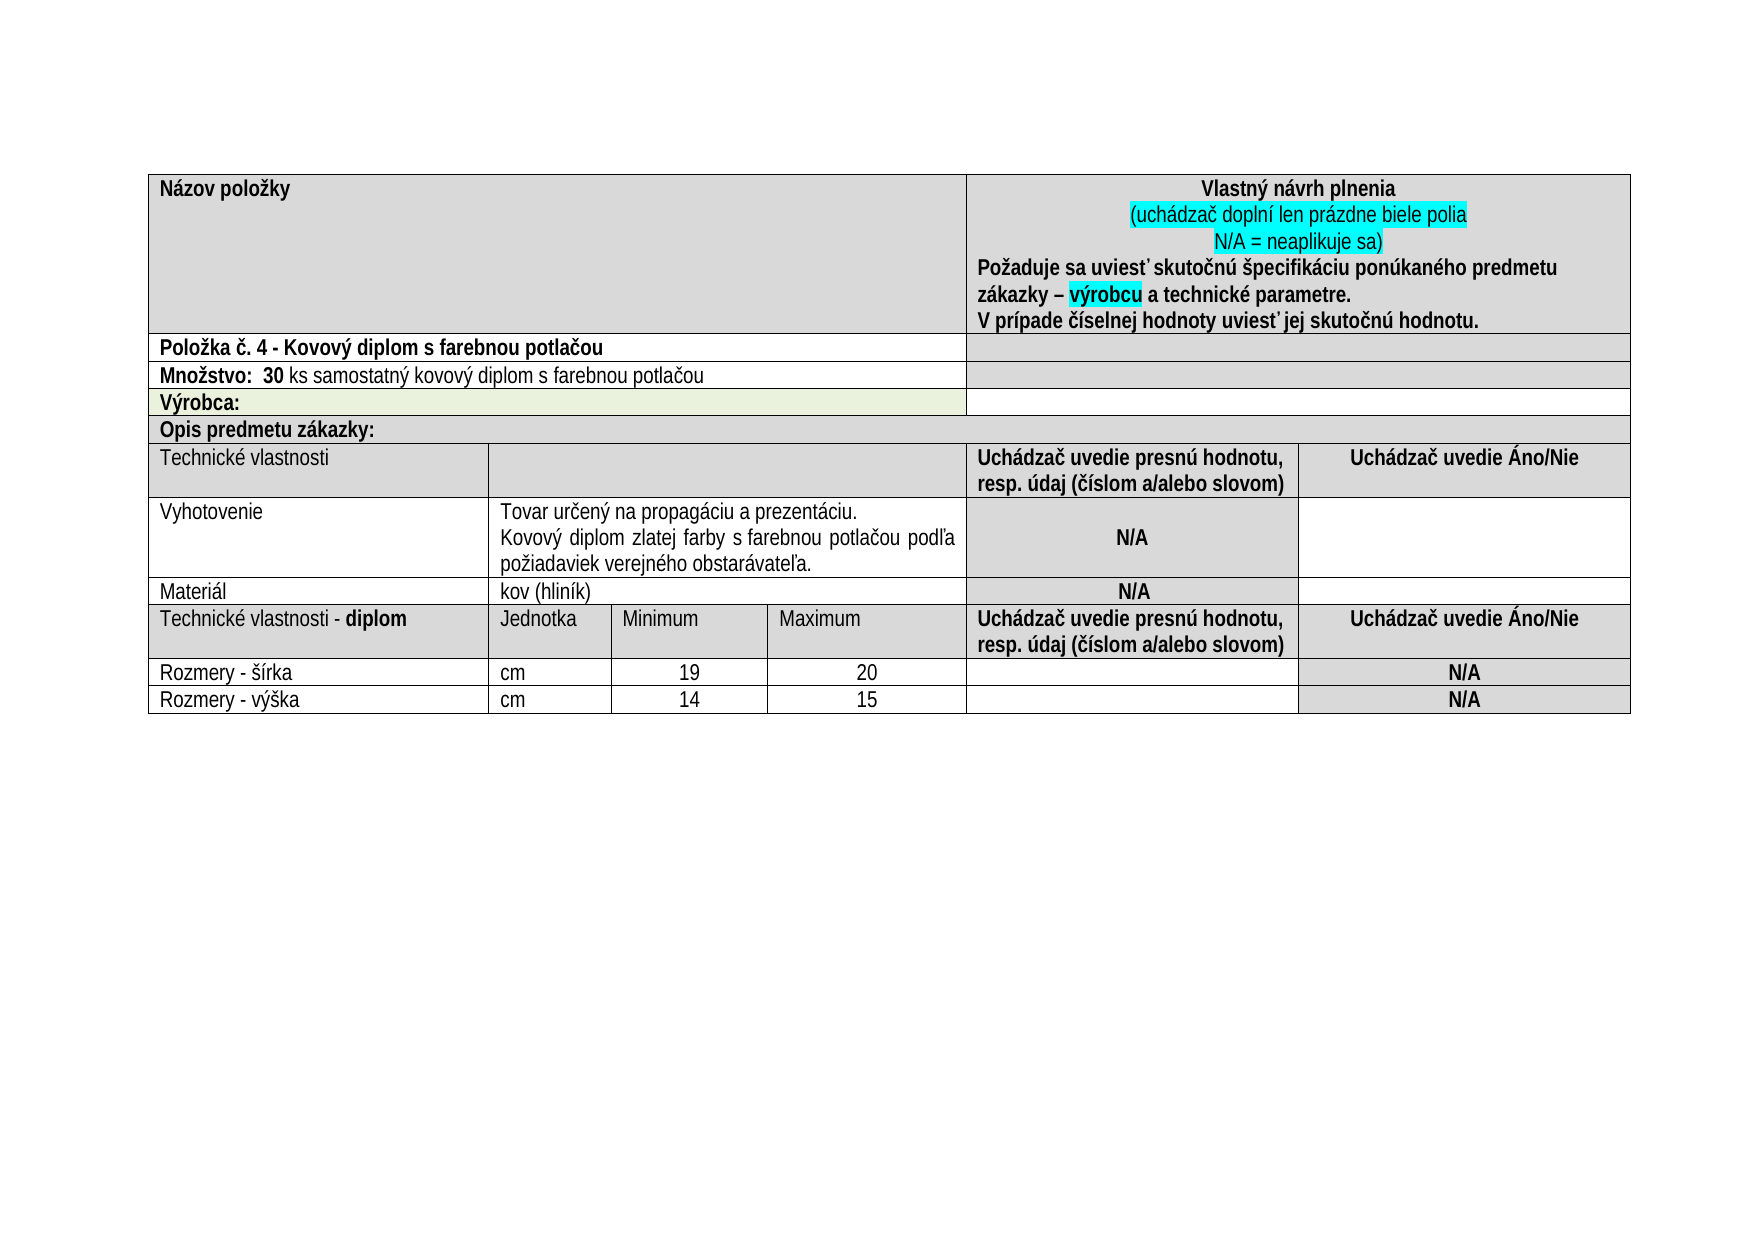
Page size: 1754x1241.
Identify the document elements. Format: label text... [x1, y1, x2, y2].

table_cell N/A [1299, 659, 1630, 685]
table_cell 20 [768, 659, 966, 685]
table_header Názov položky [149, 175, 966, 333]
table_cell Uchádzač uvedie Áno/Nie [1299, 605, 1630, 658]
table_cell Minimum [612, 605, 767, 658]
table_cell [967, 334, 1630, 361]
table_cell Výrobca: [149, 389, 966, 415]
table_cell cm [489, 659, 611, 685]
table_cell Rozmery - výška [149, 686, 488, 713]
table_cell Rozmery - šírka [149, 659, 488, 685]
table_cell Tovar určený na propagáciu a prezentáciu. Kovový diplom zlatej farby s farebnou potlačou podľa požiadaviek verejného obstarávateľa. [489, 498, 966, 577]
table_cell N/A [967, 498, 1298, 577]
table_cell Technické vlastnosti [149, 444, 488, 497]
table_cell [1299, 498, 1630, 577]
table_cell N/A [1299, 686, 1630, 713]
table_cell [967, 389, 1630, 415]
table_cell Technické vlastnosti - diplom [149, 605, 488, 658]
table_cell [1299, 578, 1630, 604]
table_cell Vyhotovenie [149, 498, 488, 577]
table_cell N/A [967, 578, 1298, 604]
table_cell 14 [612, 686, 767, 713]
table_cell Maximum [768, 605, 966, 658]
table_cell Uchádzač uvedie Áno/Nie [1299, 444, 1630, 497]
table_cell Uchádzač uvedie presnú hodnotu, resp. údaj (číslom a/alebo slovom) [967, 444, 1298, 497]
table_cell Uchádzač uvedie presnú hodnotu, resp. údaj (číslom a/alebo slovom) [967, 605, 1298, 658]
table_cell cm [489, 686, 611, 713]
table_cell Položka č. 4 - Kovový diplom s farebnou potlačou [149, 334, 966, 361]
table_cell Materiál [149, 578, 488, 604]
table_cell [967, 659, 1298, 685]
table_cell Množstvo: 30 ks samostatný kovový diplom s farebnou potlačou [149, 362, 966, 388]
table_cell Jednotka [489, 605, 611, 658]
table_cell [967, 686, 1298, 713]
table_cell 19 [612, 659, 767, 685]
table_cell Opis predmetu zákazky: [149, 416, 1630, 443]
table_cell kov (hliník) [489, 578, 966, 604]
table_cell [489, 444, 966, 497]
table_cell 15 [768, 686, 966, 713]
table_cell [967, 362, 1630, 388]
table_header Vlastný návrh plnenia (uchádzač doplní len prázdne biele polia N/A = neaplikuje sa) Požaduje sa uviesť skutočnú špecifikáciu ponúkaného predmetu zákazky – výrobcu a technické parametre. V prípade číselnej hodnoty uviesť jej skutočnú hodnotu. [967, 175, 1630, 333]
